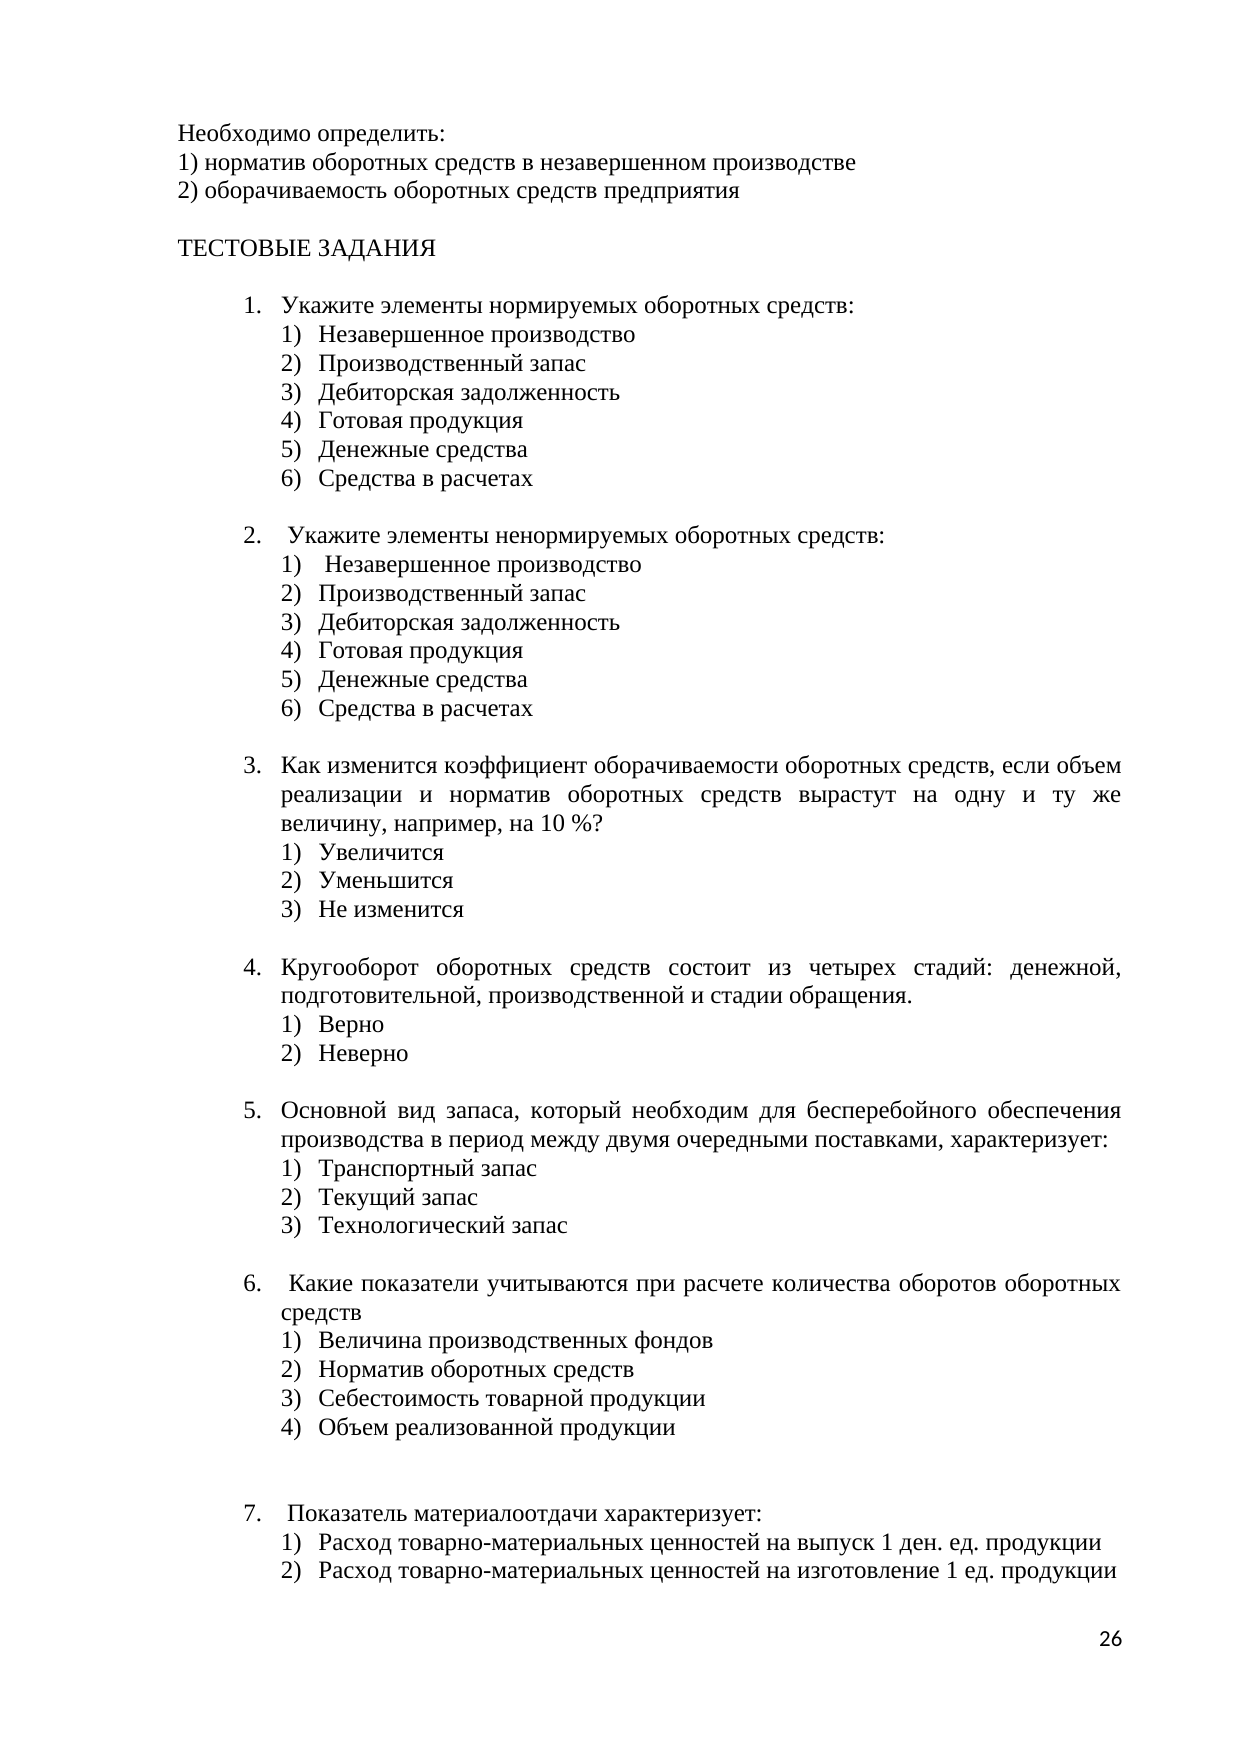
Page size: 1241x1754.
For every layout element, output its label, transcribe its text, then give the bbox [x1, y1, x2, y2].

list Денежные средства [281, 664, 1122, 693]
list Расход товарно-материальных ценностей на выпуск 1 ден. ед. продукции [281, 1527, 1122, 1556]
text 1) норматив оборотных средств в незавершенном производстве [118, 147, 1122, 176]
list Незавершенное производство [281, 549, 1122, 578]
list Как изменится коэффициент оборачиваемости оборотных средств, если объем реализации и норматив оборотных средств вырастут на одну и ту же величину, например, на 10 %? [243, 751, 1122, 837]
list Показатель материалоотдачи характеризует: [243, 1498, 1122, 1527]
list Дебиторская задолженность [281, 607, 1122, 636]
list Укажите элементы нормируемых оборотных средств: [243, 291, 1122, 319]
list Технологический запас [281, 1211, 1122, 1239]
list Транспортный запас [281, 1153, 1122, 1182]
list Верно [281, 1009, 1122, 1038]
list Увеличится [281, 837, 1122, 866]
list Производственный запас [281, 578, 1122, 607]
list Денежные средства [281, 434, 1122, 463]
text ТЕСТОВЫЕ ЗАДАНИЯ [118, 233, 1122, 262]
list Текущий запас [281, 1182, 1122, 1211]
list Какие показатели учитываются при расчете количества оборотов оборотных средств [243, 1268, 1122, 1326]
text Необходимо определить: [118, 118, 1122, 147]
list Средства в расчетах [281, 693, 1122, 722]
list Готовая продукция [281, 406, 1122, 434]
list Дебиторская задолженность [281, 377, 1122, 406]
list Незавершенное производство [281, 319, 1122, 348]
list Не изменится [281, 894, 1122, 923]
list Производственный запас [281, 348, 1122, 377]
list Готовая продукция [281, 636, 1122, 664]
list Уменьшится [281, 866, 1122, 894]
list Норматив оборотных средств [281, 1354, 1122, 1383]
list Величина производственных фондов [281, 1326, 1122, 1354]
list Объем реализованной продукции [281, 1412, 1122, 1441]
list Кругооборот оборотных средств состоит из четырех стадий: денежной, подготовительной, производственной и стадии обращения. [243, 952, 1122, 1009]
list Неверно [281, 1038, 1122, 1067]
list Расход товарно-материальных ценностей на изготовление 1 ед. продукции [281, 1556, 1122, 1584]
list Себестоимость товарной продукции [281, 1383, 1122, 1412]
text 2) оборачиваемость оборотных средств предприятия [118, 176, 1122, 204]
list Основной вид запаса, который необходим для бесперебойного обеспечения производства в период между двумя очередными поставками, характеризует: [243, 1096, 1122, 1153]
list Средства в расчетах [281, 463, 1122, 492]
list Укажите элементы ненормируемых оборотных средств: [243, 521, 1122, 549]
